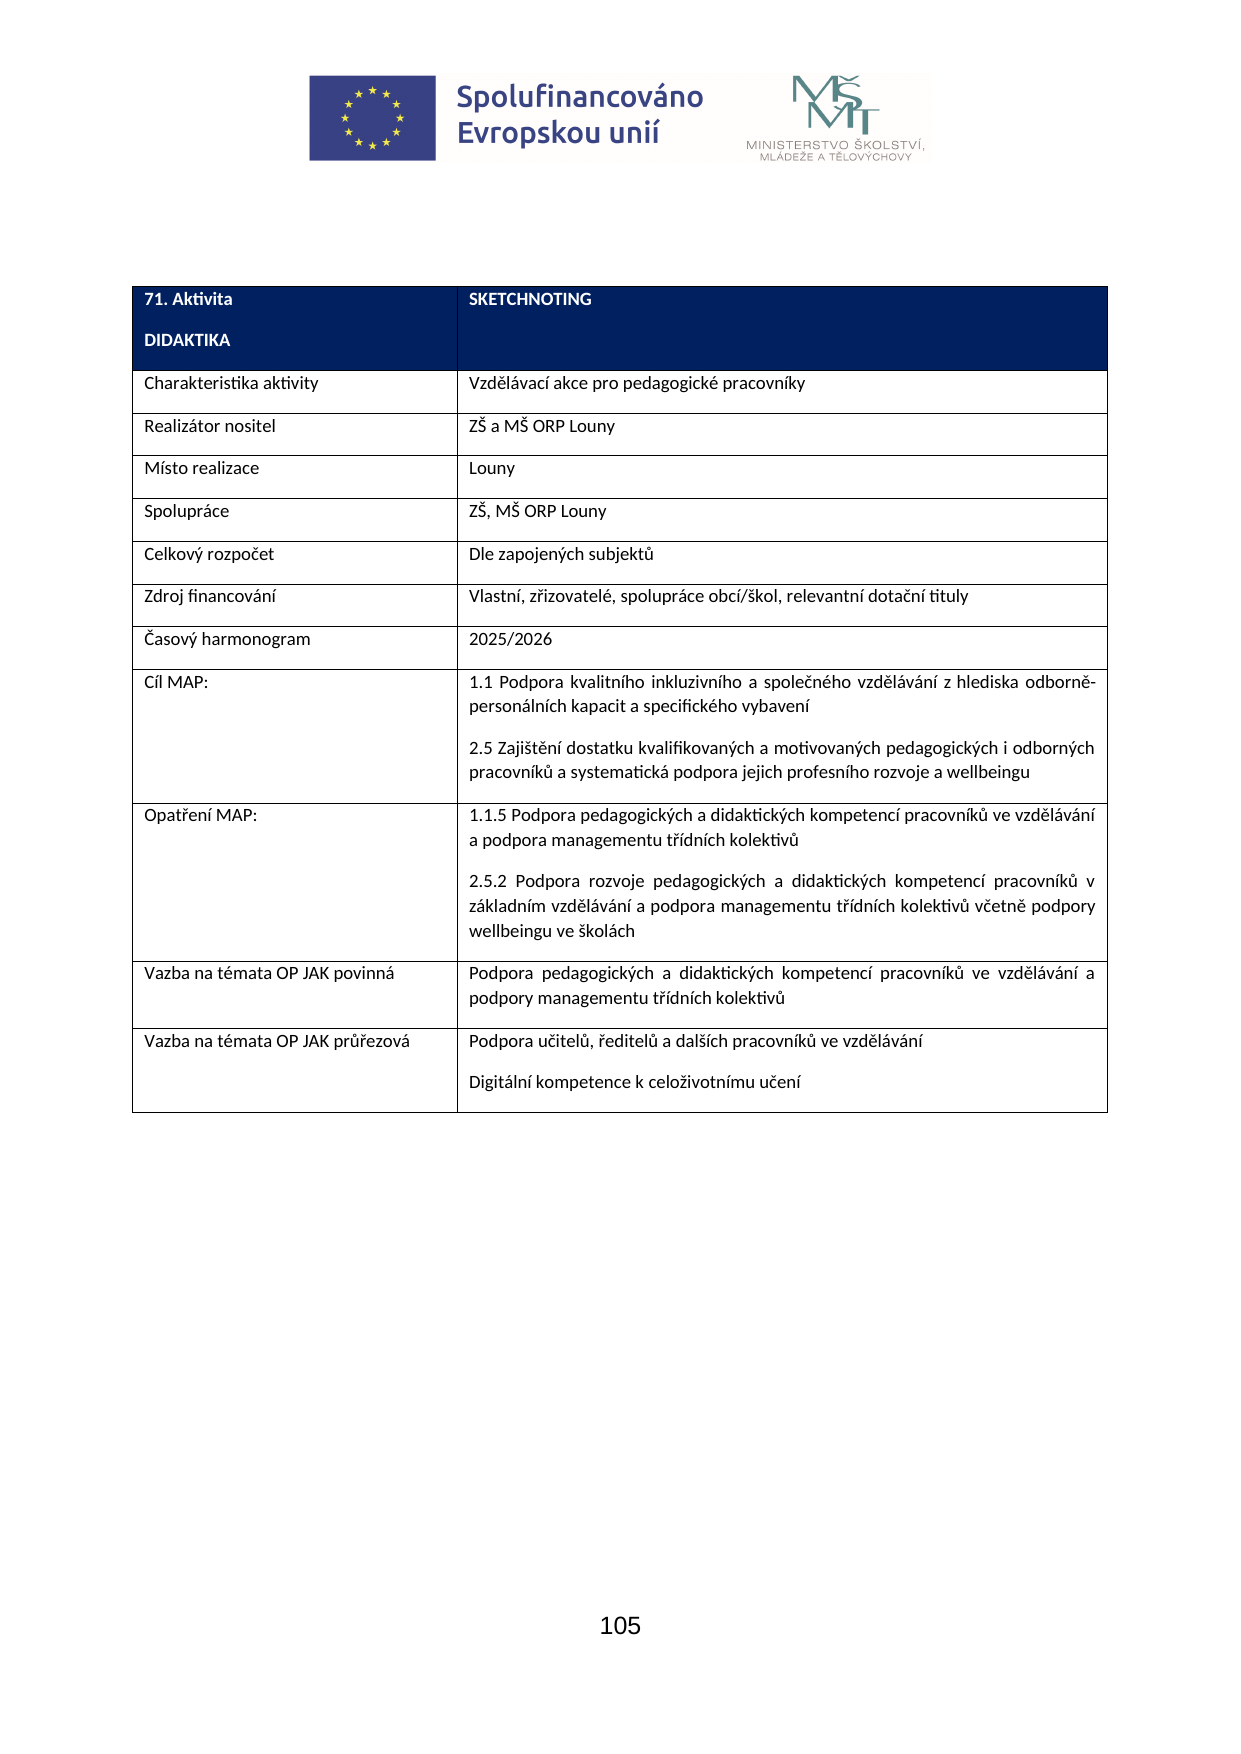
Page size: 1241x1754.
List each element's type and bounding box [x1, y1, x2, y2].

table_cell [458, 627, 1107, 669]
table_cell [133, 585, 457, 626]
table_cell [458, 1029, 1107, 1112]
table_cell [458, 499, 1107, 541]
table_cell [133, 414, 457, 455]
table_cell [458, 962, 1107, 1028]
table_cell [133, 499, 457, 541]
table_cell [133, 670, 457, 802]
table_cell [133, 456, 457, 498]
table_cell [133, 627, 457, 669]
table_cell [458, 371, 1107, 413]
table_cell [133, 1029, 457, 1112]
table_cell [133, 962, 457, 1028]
picture [307, 73, 933, 163]
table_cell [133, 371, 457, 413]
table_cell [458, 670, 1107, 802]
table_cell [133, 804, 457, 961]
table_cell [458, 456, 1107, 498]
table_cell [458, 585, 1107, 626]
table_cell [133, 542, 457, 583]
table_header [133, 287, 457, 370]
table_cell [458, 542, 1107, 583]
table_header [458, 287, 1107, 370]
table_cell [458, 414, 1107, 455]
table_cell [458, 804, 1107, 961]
